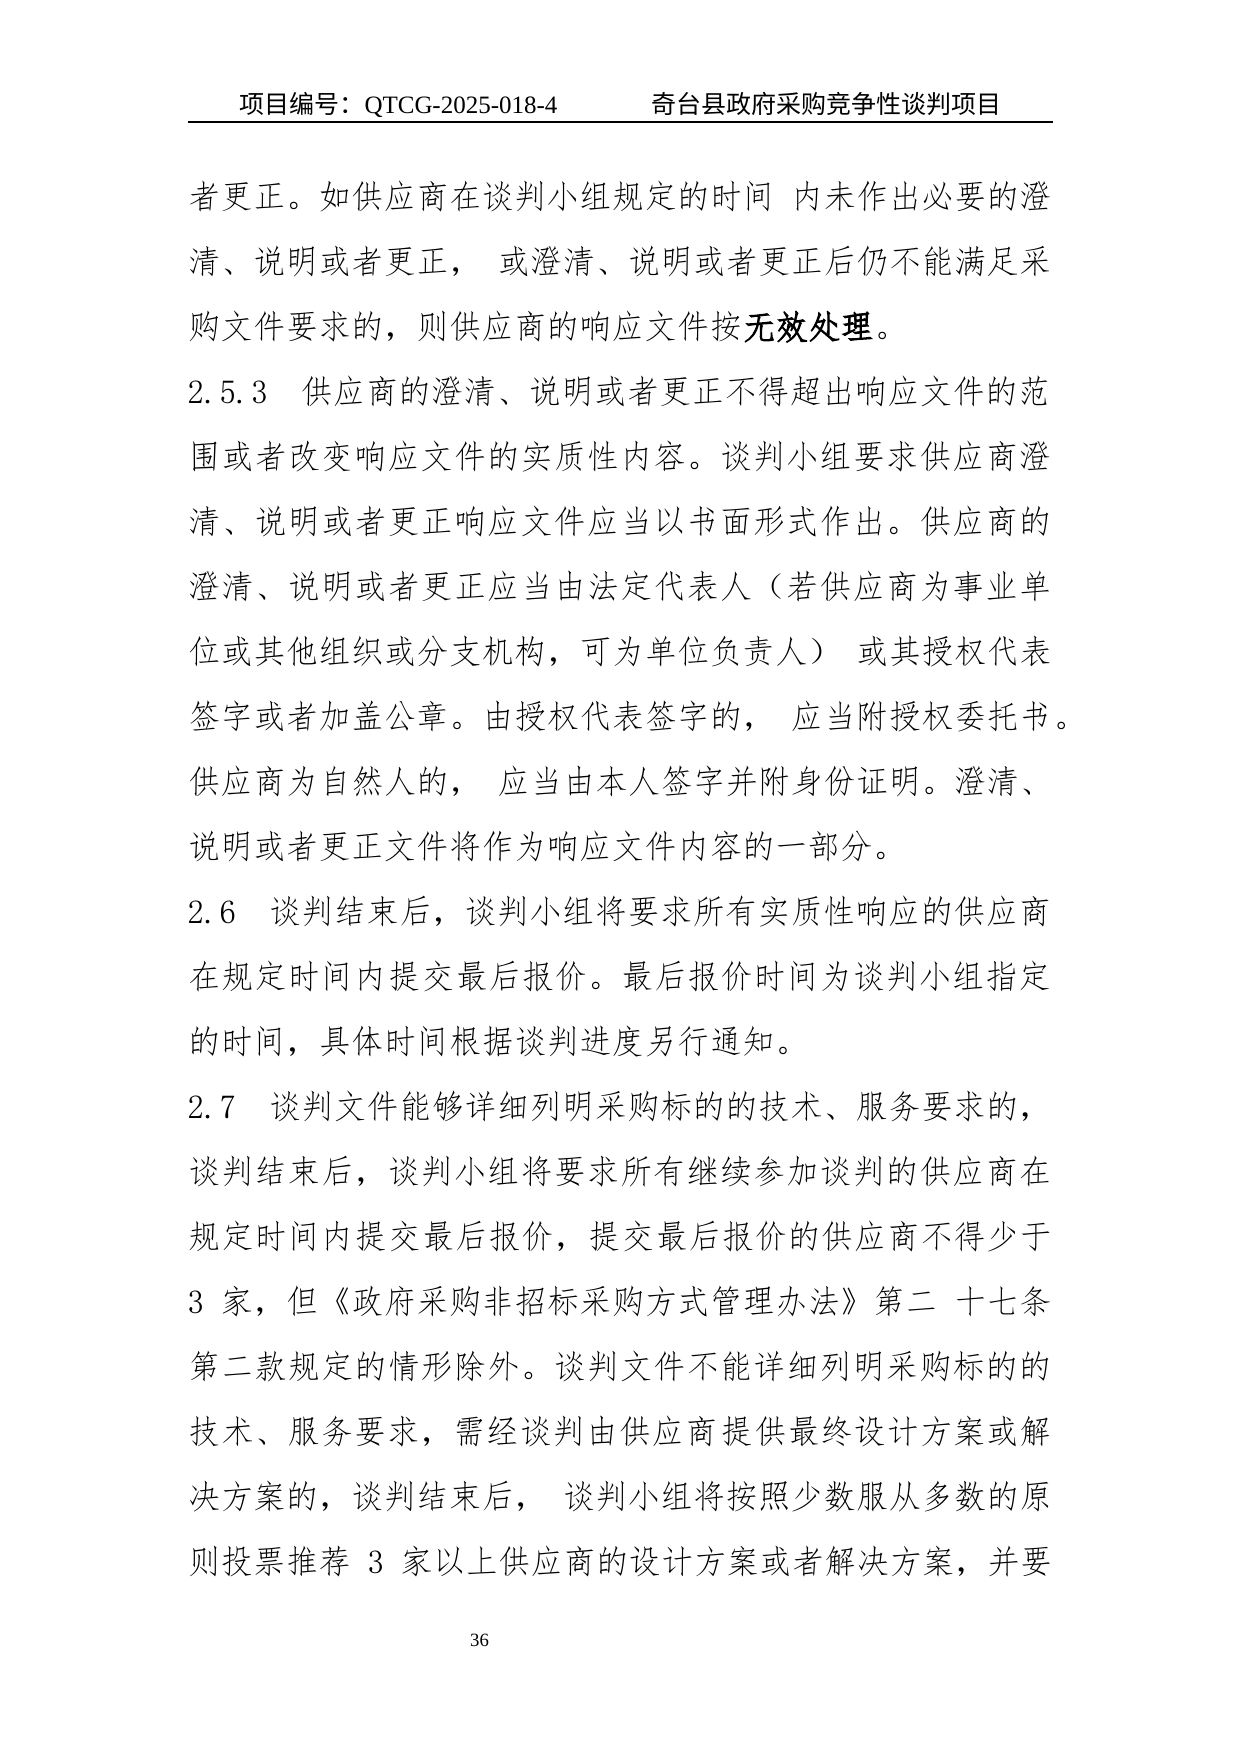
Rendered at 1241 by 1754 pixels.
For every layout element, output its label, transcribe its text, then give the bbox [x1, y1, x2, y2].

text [187, 1072, 1053, 1592]
text 2.6 谈判结束后，谈判小组将要求所有实质性响应的供应商在规定时间内提交最后报价。最后报价时间为谈判小组指定的时间，具体时间根据谈判进度另行通知。 [187, 877, 1053, 1072]
text 2.5.3 供应商的澄清、说明或者更正不得超出响应文件的范围或者改变响应文件的实质性内容。谈判小组要求供应商澄清、说明或者更正响应文件应当以书面形式作出。供应商的澄清、说明或者更正应当由法定代表人（若供应商为事业单位或其他组织或分支机构，可为单位负责人） 或其授权代表签字或者加盖公章。由授权代表签字的， 应当附授权委托书。供应商为自然人的， 应当由本人签字并附身份证明。澄清、说明或者更正文件将作为响应文件内容的一部分。 [187, 357, 1053, 877]
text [187, 162, 1053, 357]
